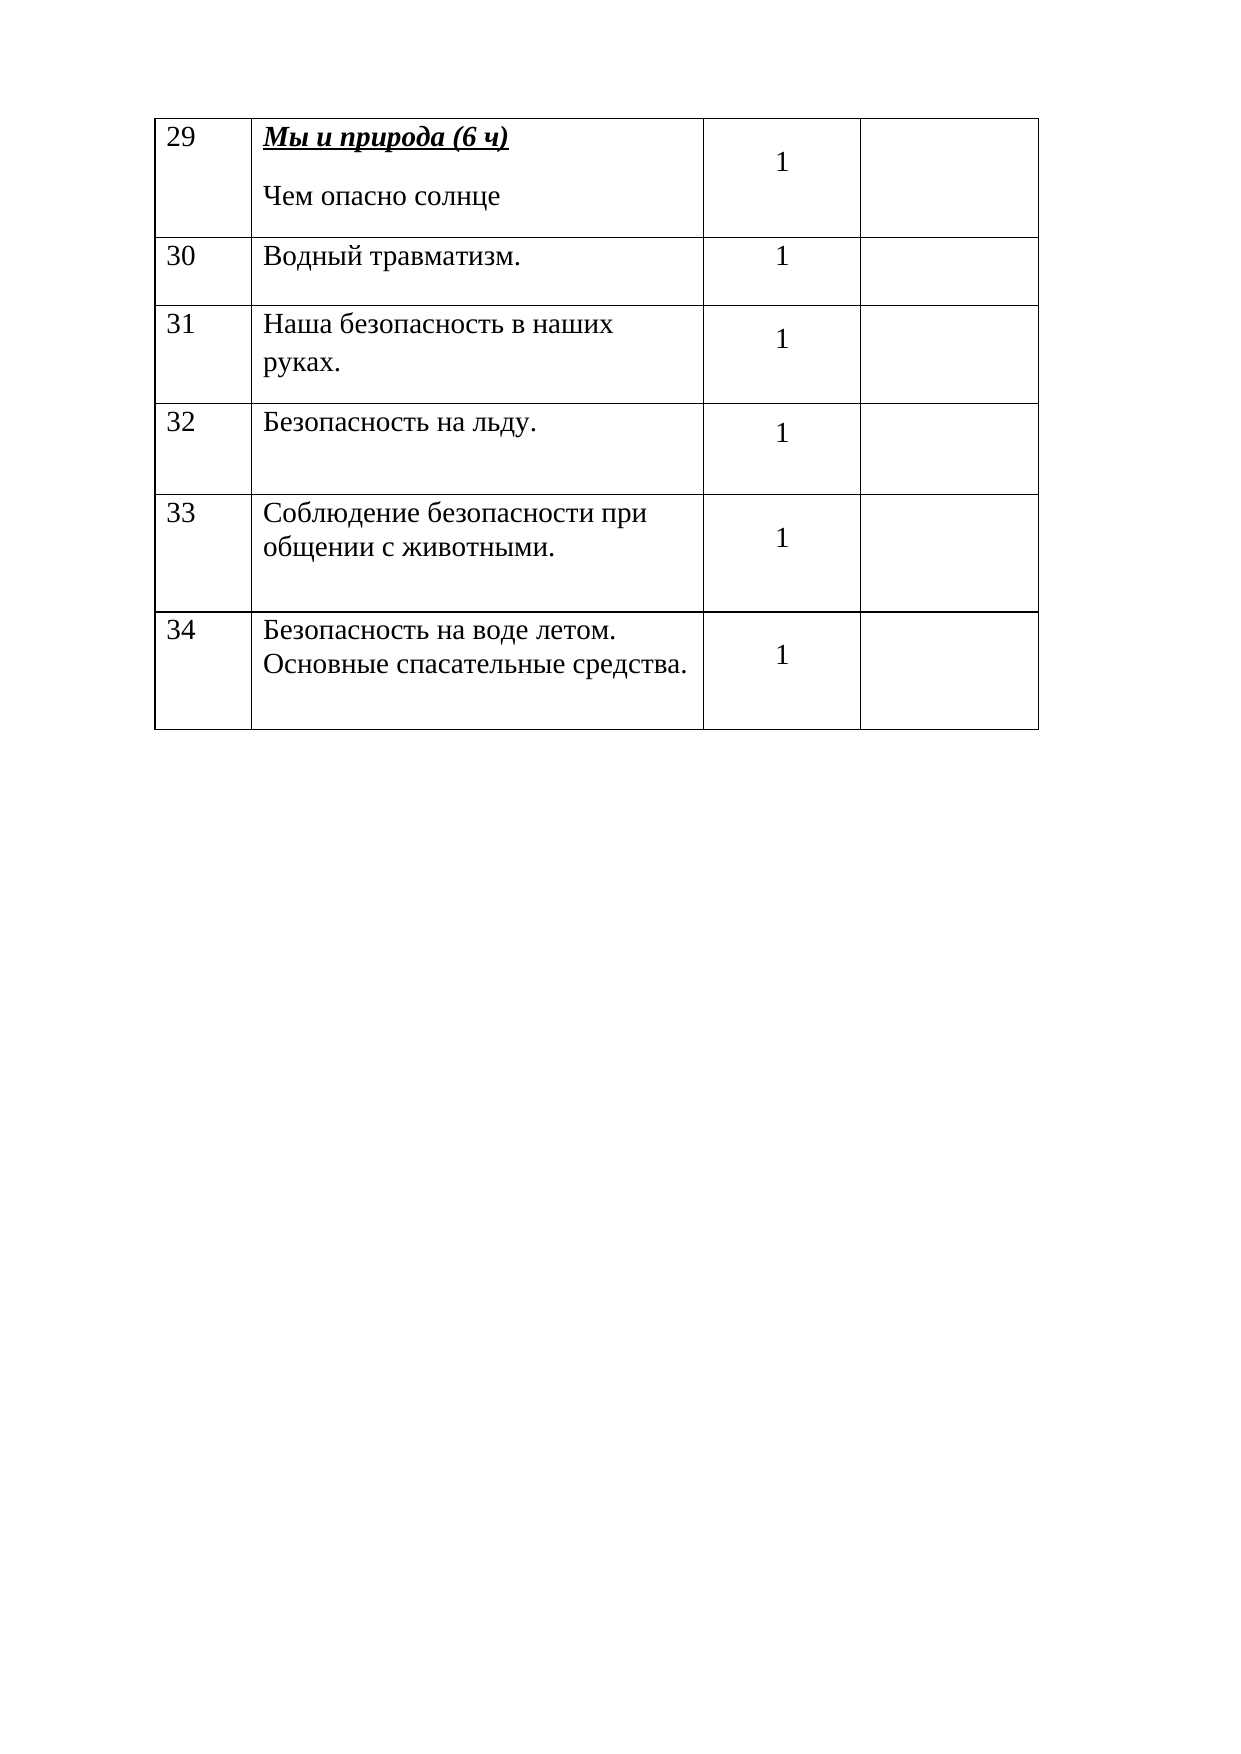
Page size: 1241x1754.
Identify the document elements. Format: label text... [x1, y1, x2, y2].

table_cell [861, 119, 1038, 237]
table_cell [861, 495, 1038, 611]
table_cell [861, 306, 1038, 403]
table_cell Мы и природа (6 ч) Чем опасно солнце [252, 119, 703, 237]
table_cell [861, 613, 1038, 728]
table_cell 31 [156, 306, 251, 403]
table_cell 30 [156, 238, 251, 305]
table_cell Наша безопасность в наших руках. [252, 306, 703, 403]
table_cell Безопасность на воде летом. Основные спасательные средства. [252, 613, 703, 728]
table_cell Безопасность на льду. [252, 404, 703, 494]
table_cell 1 [704, 238, 860, 305]
table_cell 34 [156, 613, 251, 728]
table_cell 1 [704, 119, 860, 237]
table_cell Водный травматизм. [252, 238, 703, 305]
table_cell 29 [156, 119, 251, 237]
table_cell 1 [704, 613, 860, 728]
table_cell 32 [156, 404, 251, 494]
table_cell 1 [704, 404, 860, 494]
table_cell [861, 238, 1038, 305]
table_cell 33 [156, 495, 251, 611]
table_cell 1 [704, 306, 860, 403]
table_cell 1 [704, 495, 860, 611]
table_cell Соблюдение безопасности при общении с животными. [252, 495, 703, 611]
table_cell [861, 404, 1038, 494]
